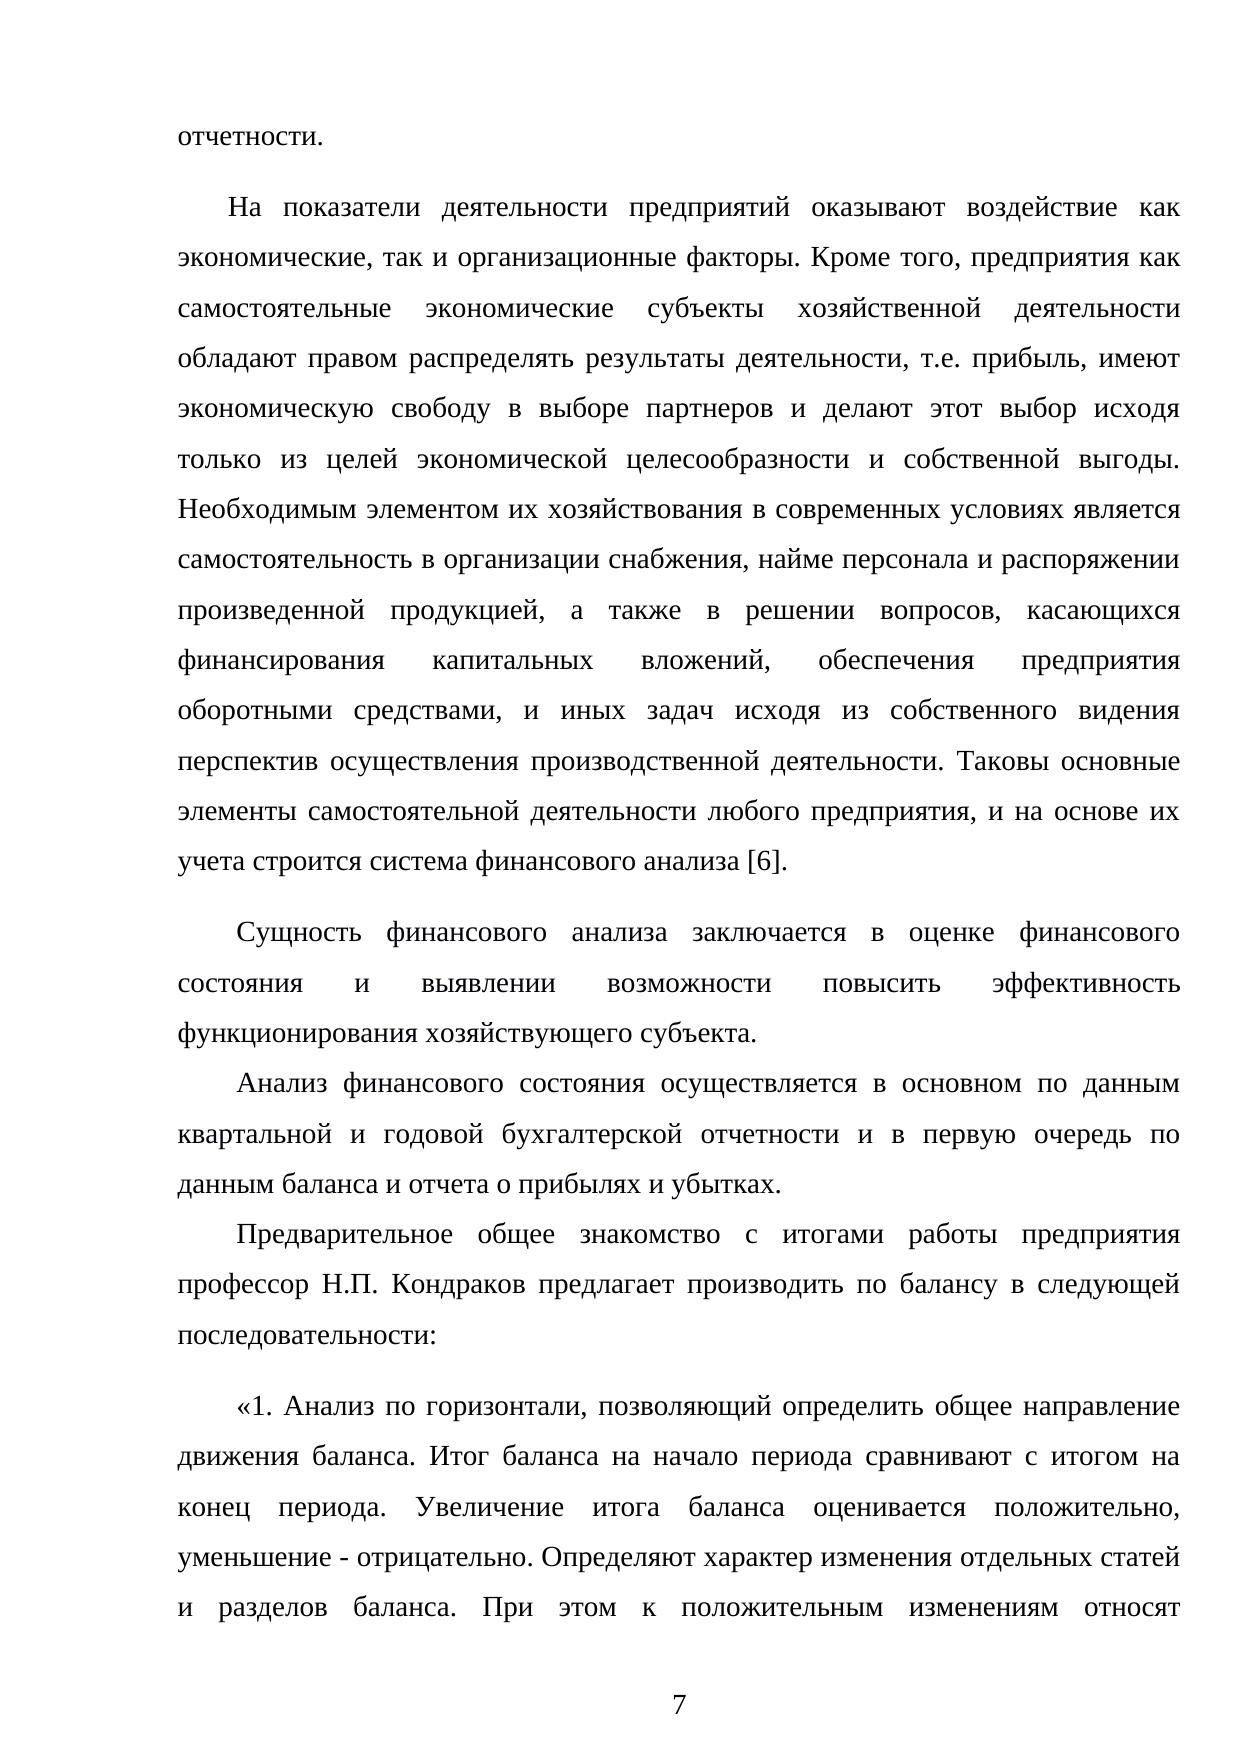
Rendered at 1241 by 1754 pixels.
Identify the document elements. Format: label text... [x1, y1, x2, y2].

text Предварительное общее знакомство с итогами работы предприятия профессор Н.П. Кондраков предлагает производить по балансу в следующей последовательности: [177, 1216, 1181, 1351]
text На показатели деятельности предприятий оказывают воздействие как экономические, так и организационные факторы. Кроме того, предприятия как самостоятельные экономические субъекты хозяйственной деятельности обладают правом распределять результаты деятельности, т.е. прибыль, имеют экономическую свободу в выборе партнеров и делают этот выбор исходя только из целей экономической целесообразности и собственной выгоды. Необходимым элементом их хозяйствования в современных условиях является самостоятельность в организации снабжения, найме персонала и распоряжении произведенной продукцией, а также в решении вопросов, касающихся финансирования капитальных вложений, обеспечения предприятия оборотными средствами, и иных задач исходя из собственного видения перспектив осуществления производственной деятельности. Таковы основные элементы самостоятельной деятельности любого предприятия, и на основе их учета строится система финансового анализа [6]. [177, 189, 1181, 877]
text Анализ финансового состояния осуществляется в основном по данным квартальной и годовой бухгалтерской отчетности и в первую очередь по данным баланса и отчета о прибылях и убытках. [177, 1065, 1181, 1199]
text Сущность финансового анализа заключается в оценке финансового состояния и выявлении возможности повысить эффективность функционирования хозяйствующего субъекта. [177, 914, 1181, 1049]
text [177, 118, 1181, 152]
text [177, 1388, 1181, 1623]
